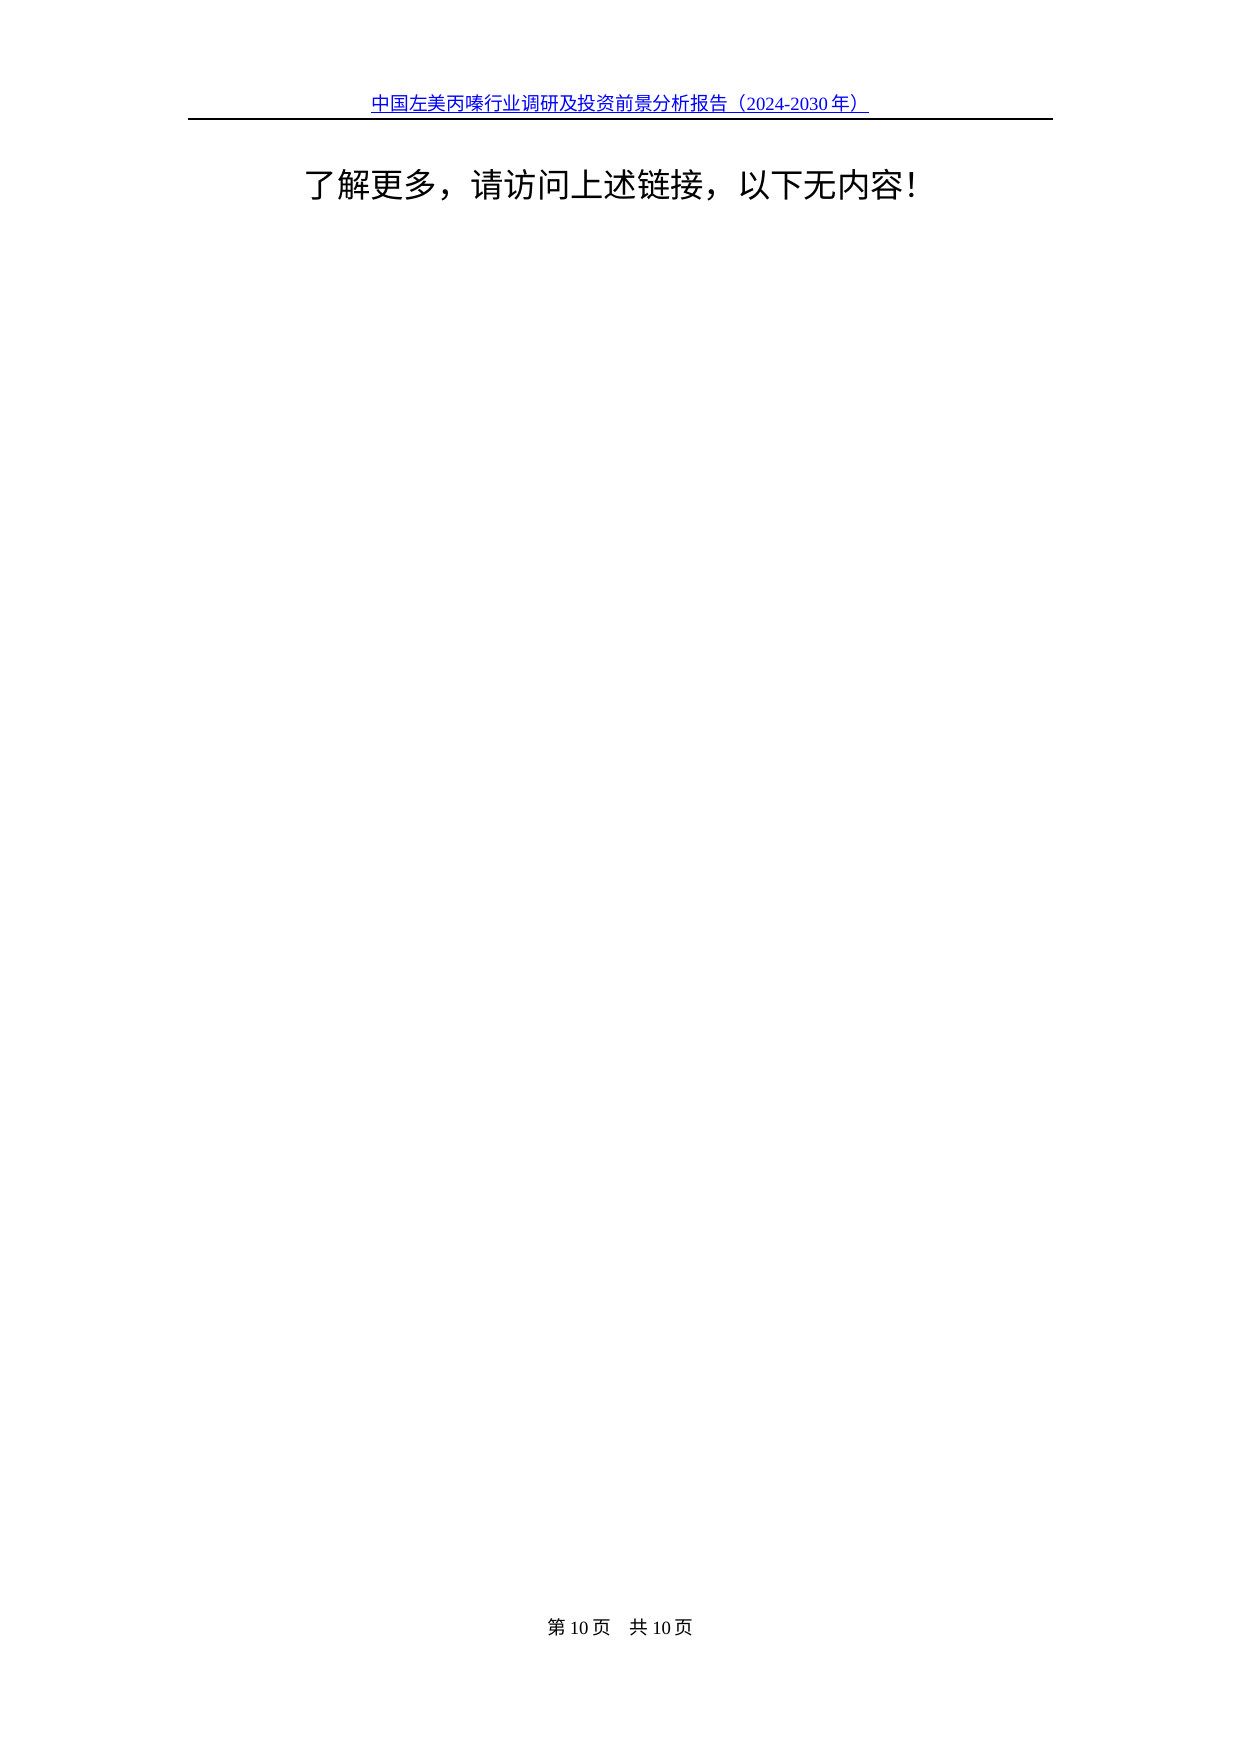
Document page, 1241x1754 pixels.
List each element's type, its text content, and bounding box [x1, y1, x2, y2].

title 了解更多，请访问上述链接，以下无内容！ [187, 150, 1053, 215]
